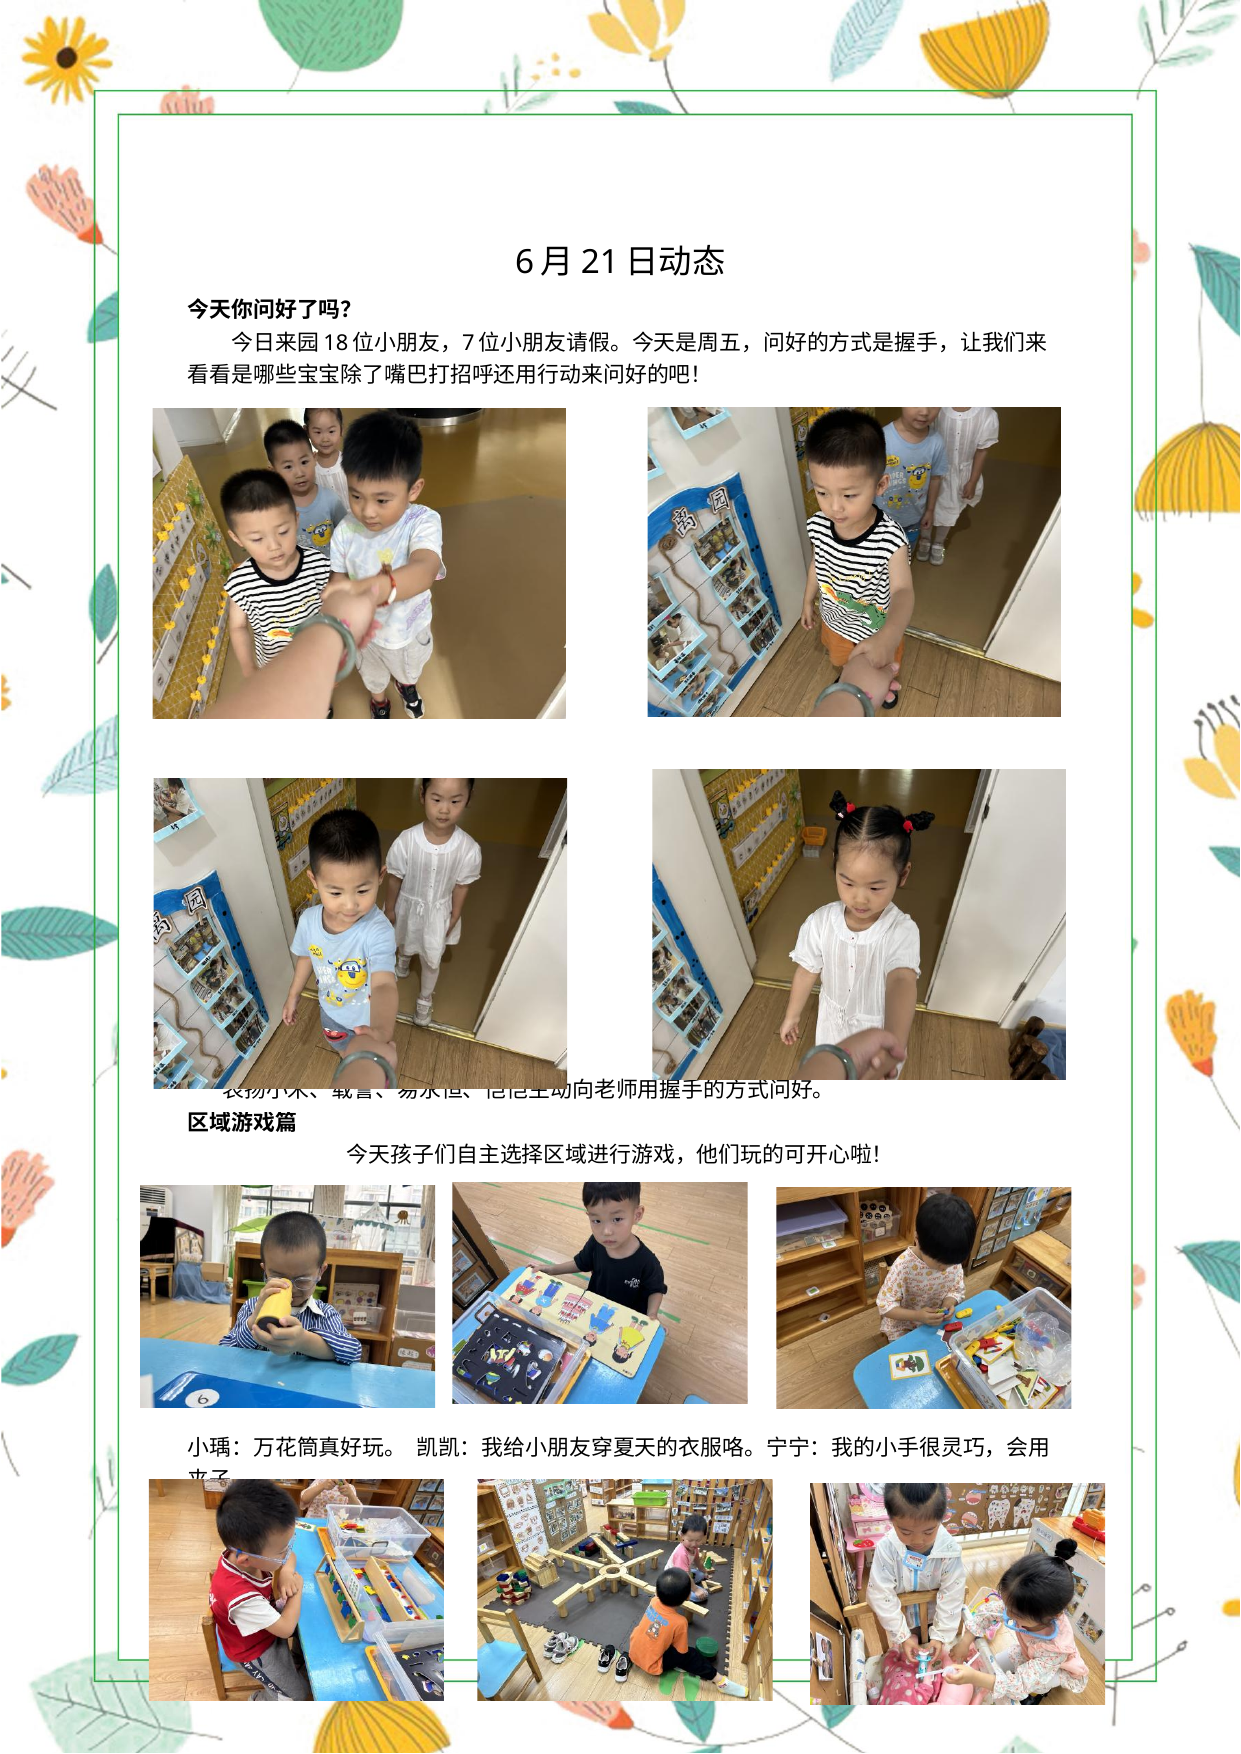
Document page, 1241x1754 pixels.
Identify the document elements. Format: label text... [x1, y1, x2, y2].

text 今天你问好了吗？ [187, 292, 1053, 324]
picture [1, 0, 1240, 1753]
text 区域游戏篇 [187, 1104, 1053, 1137]
text 今天孩子们自主选择区域进行游戏，他们玩的可开心啦！ [187, 1137, 1053, 1169]
text 6月21日动态 [187, 227, 1053, 292]
text 今日来园18位小朋友，7位小朋友请假。今天是周五，问好的方式是握手，让我们来看看是哪些宝宝除了嘴巴打招呼还用行动来问好的吧！ [187, 324, 1053, 389]
text 小瑀：万花筒真好玩。 凯凯：我给小朋友穿夏天的衣服咯。宁宁：我的小手很灵巧，会用夹子。 [187, 1429, 1053, 1494]
